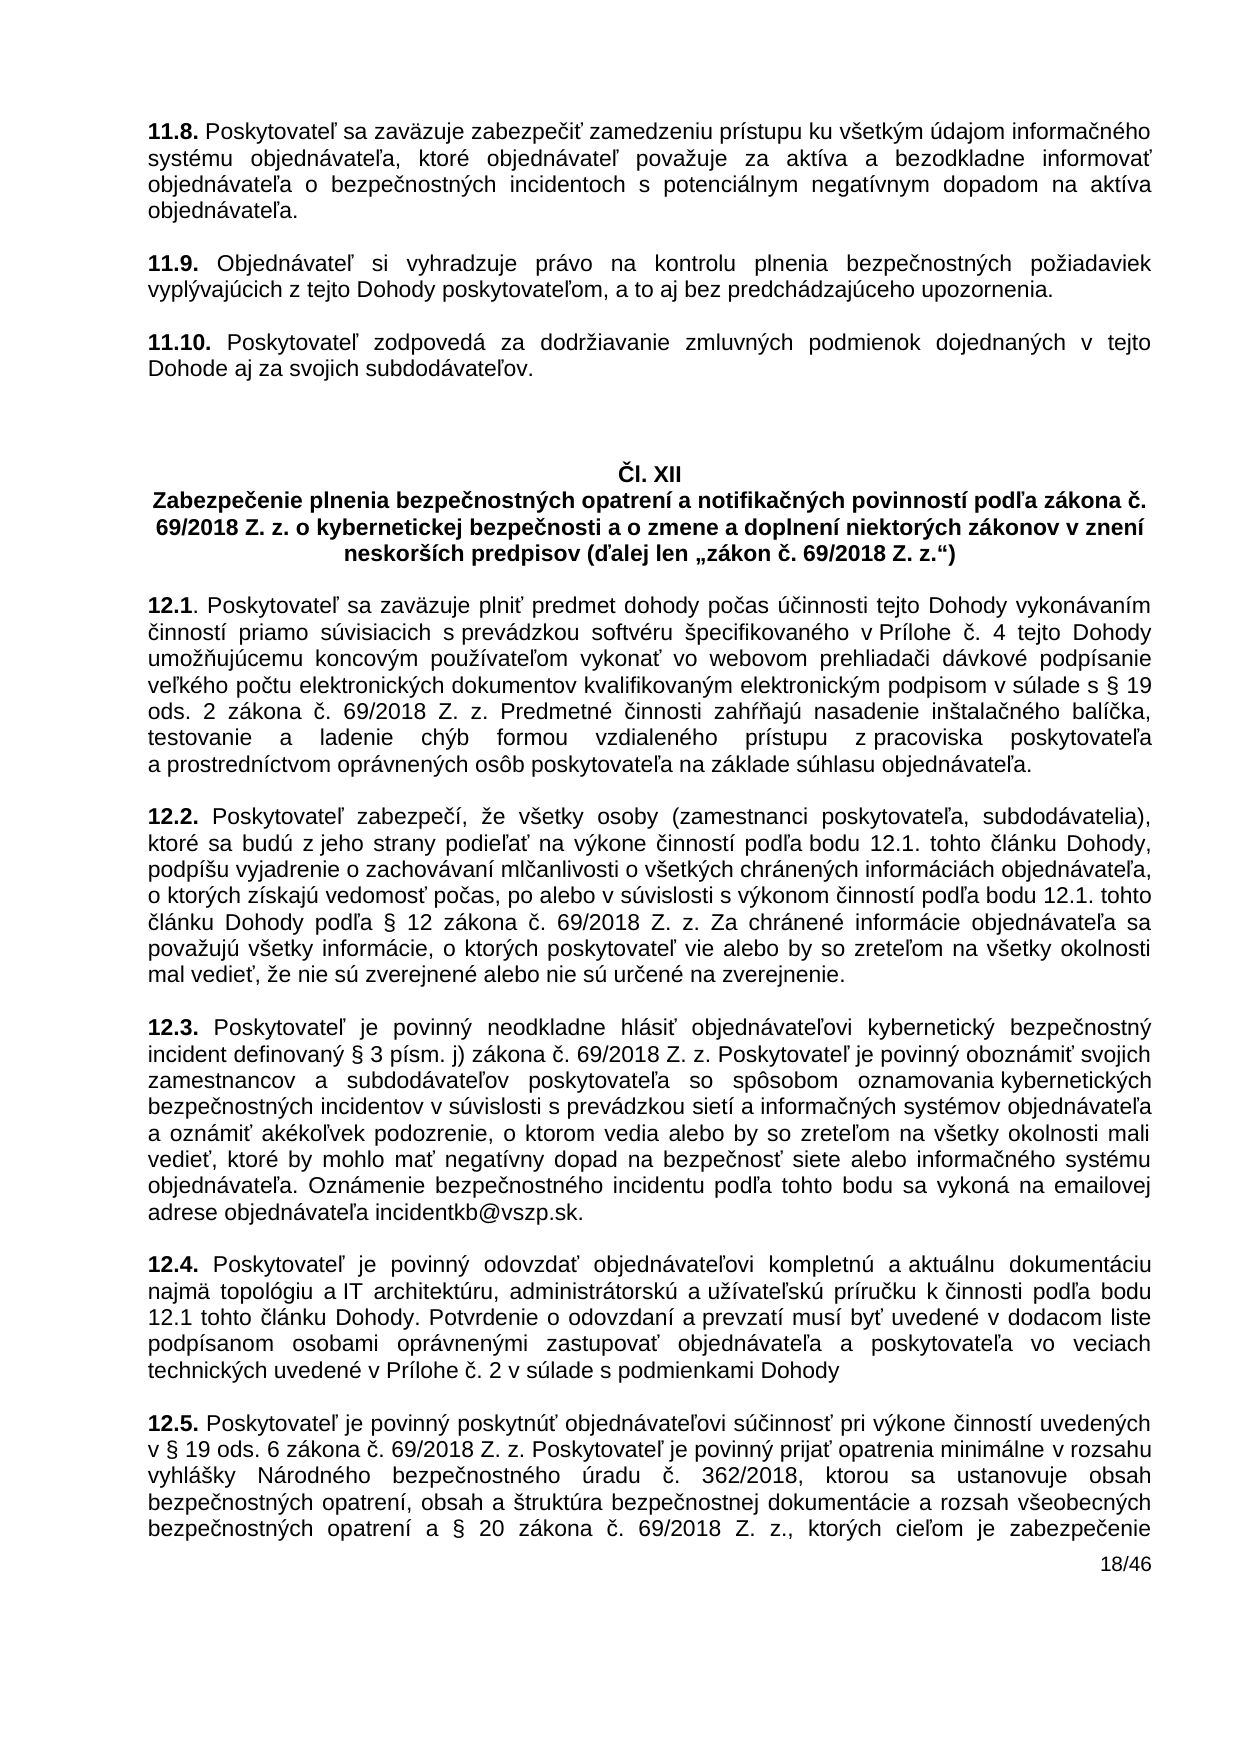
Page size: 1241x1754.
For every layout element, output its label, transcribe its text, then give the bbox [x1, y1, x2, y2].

text 11.10. Poskytovateľ zodpovedá za dodržiavanie zmluvných podmienok dojednaných v tejto Dohode aj za svojich subdodávateľov. [148, 329, 1152, 382]
text 11.9. Objednávateľ si vyhradzuje právo na kontrolu plnenia bezpečnostných požiadaviek vyplývajúcich z tejto Dohody poskytovateľom, a to aj bez predchádzajúceho upozornenia. [148, 250, 1152, 303]
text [148, 1409, 1152, 1541]
text Čl. XII [148, 461, 1152, 487]
text 12.2. Poskytovateľ zabezpečí, že všetky osoby (zamestnanci poskytovateľa, subdodávatelia), ktoré sa budú z jeho strany podieľať na výkone činností podľa bodu 12.1. tohto článku Dohody, podpíšu vyjadrenie o zachovávaní mlčanlivosti o všetkých chránených informáciách objednávateľa, o ktorých získajú vedomosť počas, po alebo v súvislosti s výkonom činností podľa bodu 12.1. tohto článku Dohody podľa § 12 zákona č. 69/2018 Z. z. Za chránené informácie objednávateľa sa považujú všetky informácie, o ktorých poskytovateľ vie alebo by so zreteľom na všetky okolnosti mal vedieť, že nie sú zverejnené alebo nie sú určené na zverejnenie. [148, 803, 1152, 988]
text 12.4. Poskytovateľ je povinný odovzdať objednávateľovi kompletnú a aktuálnu dokumentáciu najmä topológiu a IT architektúru, administrátorskú a užívateľskú príručku k činnosti podľa bodu 12.1 tohto článku Dohody. Potvrdenie o odovzdaní a prevzatí musí byť uvedené v dodacom liste podpísanom osobami oprávnenými zastupovať objednávateľa a poskytovateľa vo veciach technických uvedené v Prílohe č. 2 v súlade s podmienkami Dohody [148, 1251, 1152, 1383]
text 12.3. Poskytovateľ je povinný neodkladne hlásiť objednávateľovi kybernetický bezpečnostný incident definovaný § 3 písm. j) zákona č. 69/2018 Z. z. Poskytovateľ je povinný oboznámiť svojich zamestnancov a subdodávateľov poskytovateľa so spôsobom oznamovania kybernetických bezpečnostných incidentov v súvislosti s prevádzkou sietí a informačných systémov objednávateľa a oznámiť akékoľvek podozrenie, o ktorom vedia alebo by so zreteľom na všetky okolnosti mali vedieť, ktoré by mohlo mať negatívny dopad na bezpečnosť siete alebo informačného systému objednávateľa. Oznámenie bezpečnostného incidentu podľa tohto bodu sa vykoná na emailovej adrese objednávateľa incidentkb@vszp.sk. [148, 1014, 1152, 1225]
text 11.8. Poskytovateľ sa zaväzuje zabezpečiť zamedzeniu prístupu ku všetkým údajom informačného systému objednávateľa, ktoré objednávateľ považuje za aktíva a bezodkladne informovať objednávateľa o bezpečnostných incidentoch s potenciálnym negatívnym dopadom na aktíva objednávateľa. [148, 118, 1152, 223]
text 12.1. Poskytovateľ sa zaväzuje plniť predmet dohody počas účinnosti tejto Dohody vykonávaním činností priamo súvisiacich s prevádzkou softvéru špecifikovaného v Prílohe č. 4 tejto Dohody umožňujúcemu koncovým používateľom vykonať vo webovom prehliadači dávkové podpísanie veľkého počtu elektronických dokumentov kvalifikovaným elektronickým podpisom v súlade s § 19 ods. 2 zákona č. 69/2018 Z. z. Predmetné činnosti zahŕňajú nasadenie inštalačného balíčka, testovanie a ladenie chýb formou vzdialeného prístupu z pracoviska poskytovateľa a prostredníctvom oprávnených osôb poskytovateľa na základe súhlasu objednávateľa. [148, 592, 1152, 777]
text Zabezpečenie plnenia bezpečnostných opatrení a notifikačných povinností podľa zákona č. 69/2018 Z. z. o kybernetickej bezpečnosti a o zmene a doplnení niektorých zákonov v znení neskorších predpisov (ďalej len „zákon č. 69/2018 Z. z.“) [148, 487, 1152, 566]
